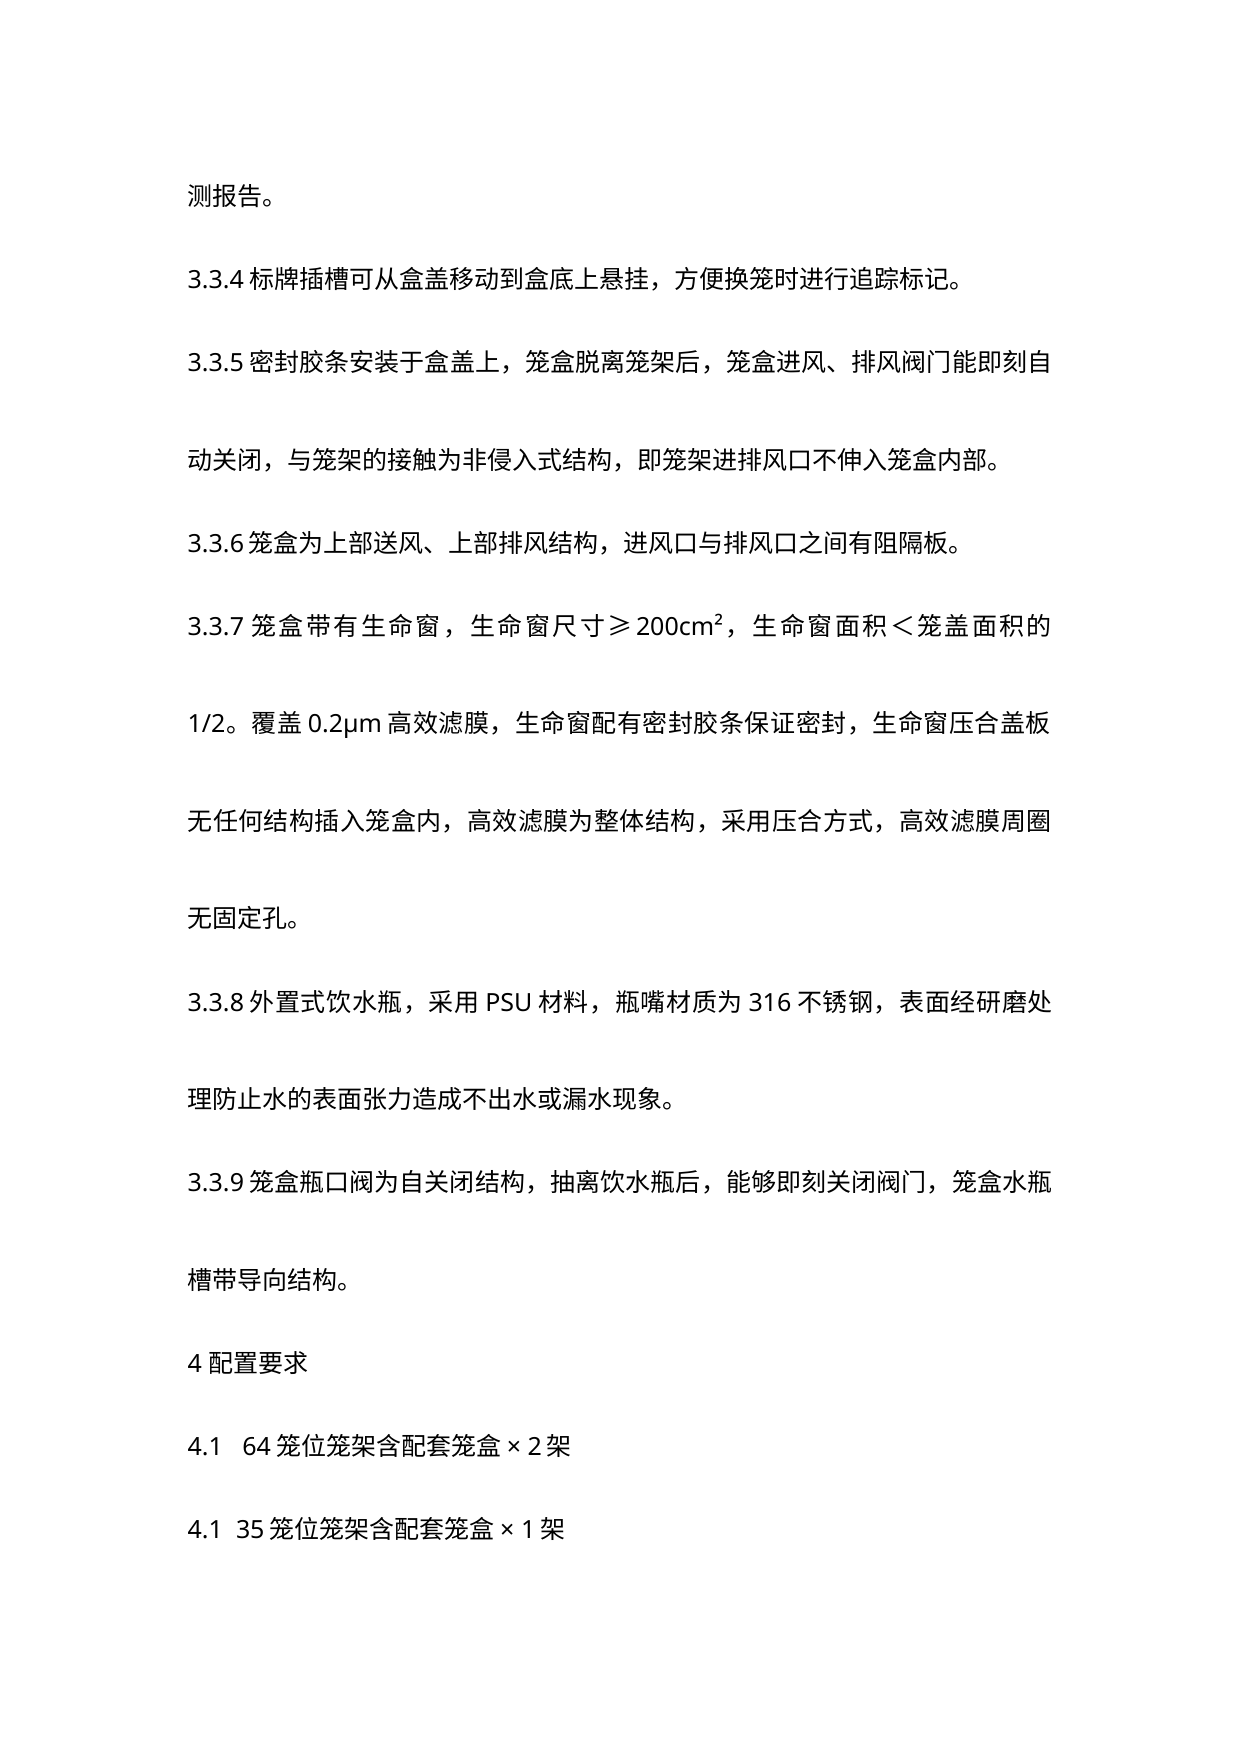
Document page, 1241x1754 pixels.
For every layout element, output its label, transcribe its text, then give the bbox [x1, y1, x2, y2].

text 4 配置要求 [187, 1329, 1053, 1394]
text 3.3.6笼盒为上部送风、上部排风结构，进风口与排风口之间有阻隔板。 [187, 509, 1053, 574]
text 3.3.8外置式饮水瓶，采用PSU材料，瓶嘴材质为316不锈钢，表面经研磨处理防止水的表面张力造成不出水或漏水现象。 [187, 968, 1053, 1130]
text 3.3.7笼盒带有生命窗，生命窗尺寸≥200cm²，生命窗面积＜笼盖面积的1/2。覆盖0.2μm高效滤膜，生命窗配有密封胶条保证密封，生命窗压合盖板无任何结构插入笼盒内，高效滤膜为整体结构，采用压合方式，高效滤膜周圈无固定孔。 [187, 592, 1053, 949]
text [187, 162, 1053, 227]
text 3.3.4标牌插槽可从盒盖移动到盒底上悬挂，方便换笼时进行追踪标记。 [187, 245, 1053, 310]
text 4.1 35笼位笼架含配套笼盒 × 1架 [187, 1495, 1053, 1560]
text 4.1 64笼位笼架含配套笼盒 × 2架 [187, 1412, 1053, 1477]
text 3.3.9笼盒瓶口阀为自关闭结构，抽离饮水瓶后，能够即刻关闭阀门，笼盒水瓶槽带导向结构。 [187, 1148, 1053, 1311]
text 3.3.5密封胶条安装于盒盖上，笼盒脱离笼架后，笼盒进风、排风阀门能即刻自动关闭，与笼架的接触为非侵入式结构，即笼架进排风口不伸入笼盒内部。 [187, 328, 1053, 491]
